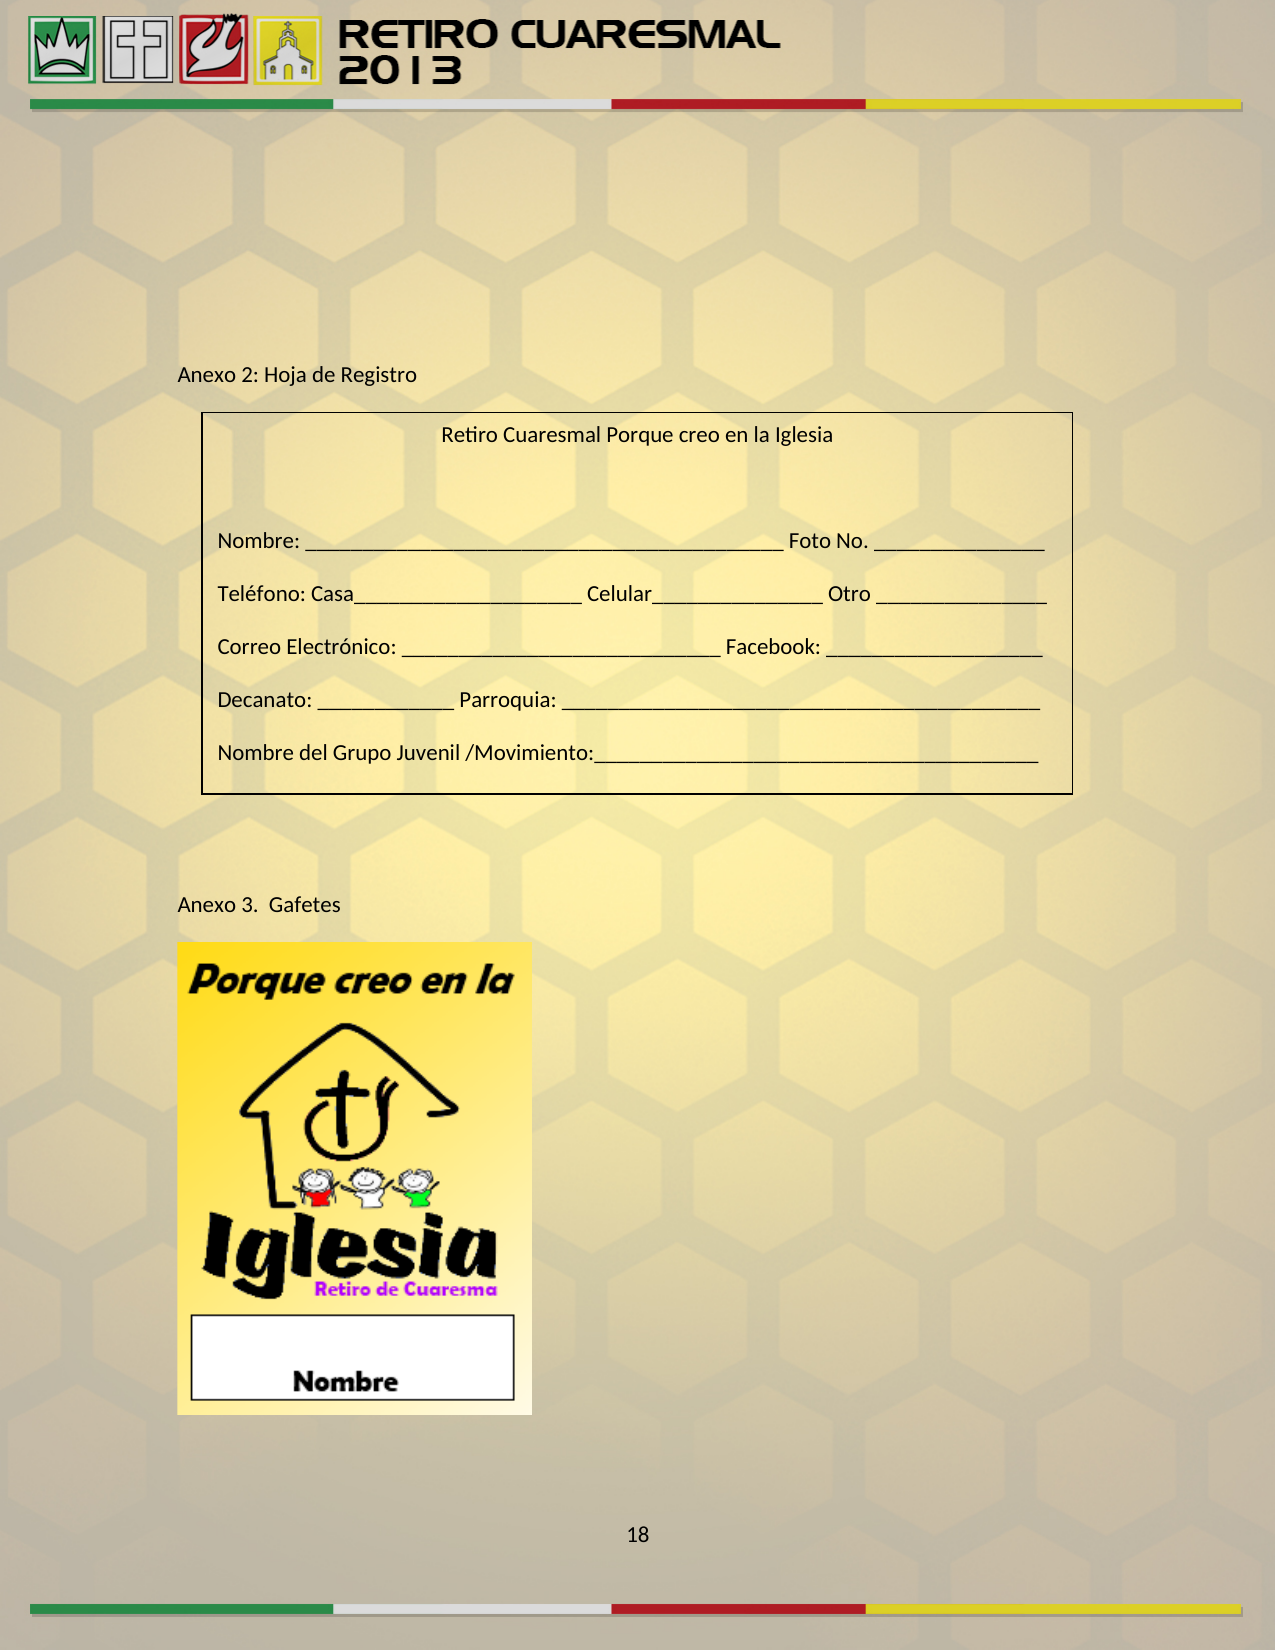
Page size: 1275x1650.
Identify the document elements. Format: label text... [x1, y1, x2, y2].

picture [0, 0, 1275, 1650]
text Anexo 2: Hoja de Registro [177, 625, 1098, 653]
text Anexo 3. Gafetes [177, 1155, 1098, 1183]
